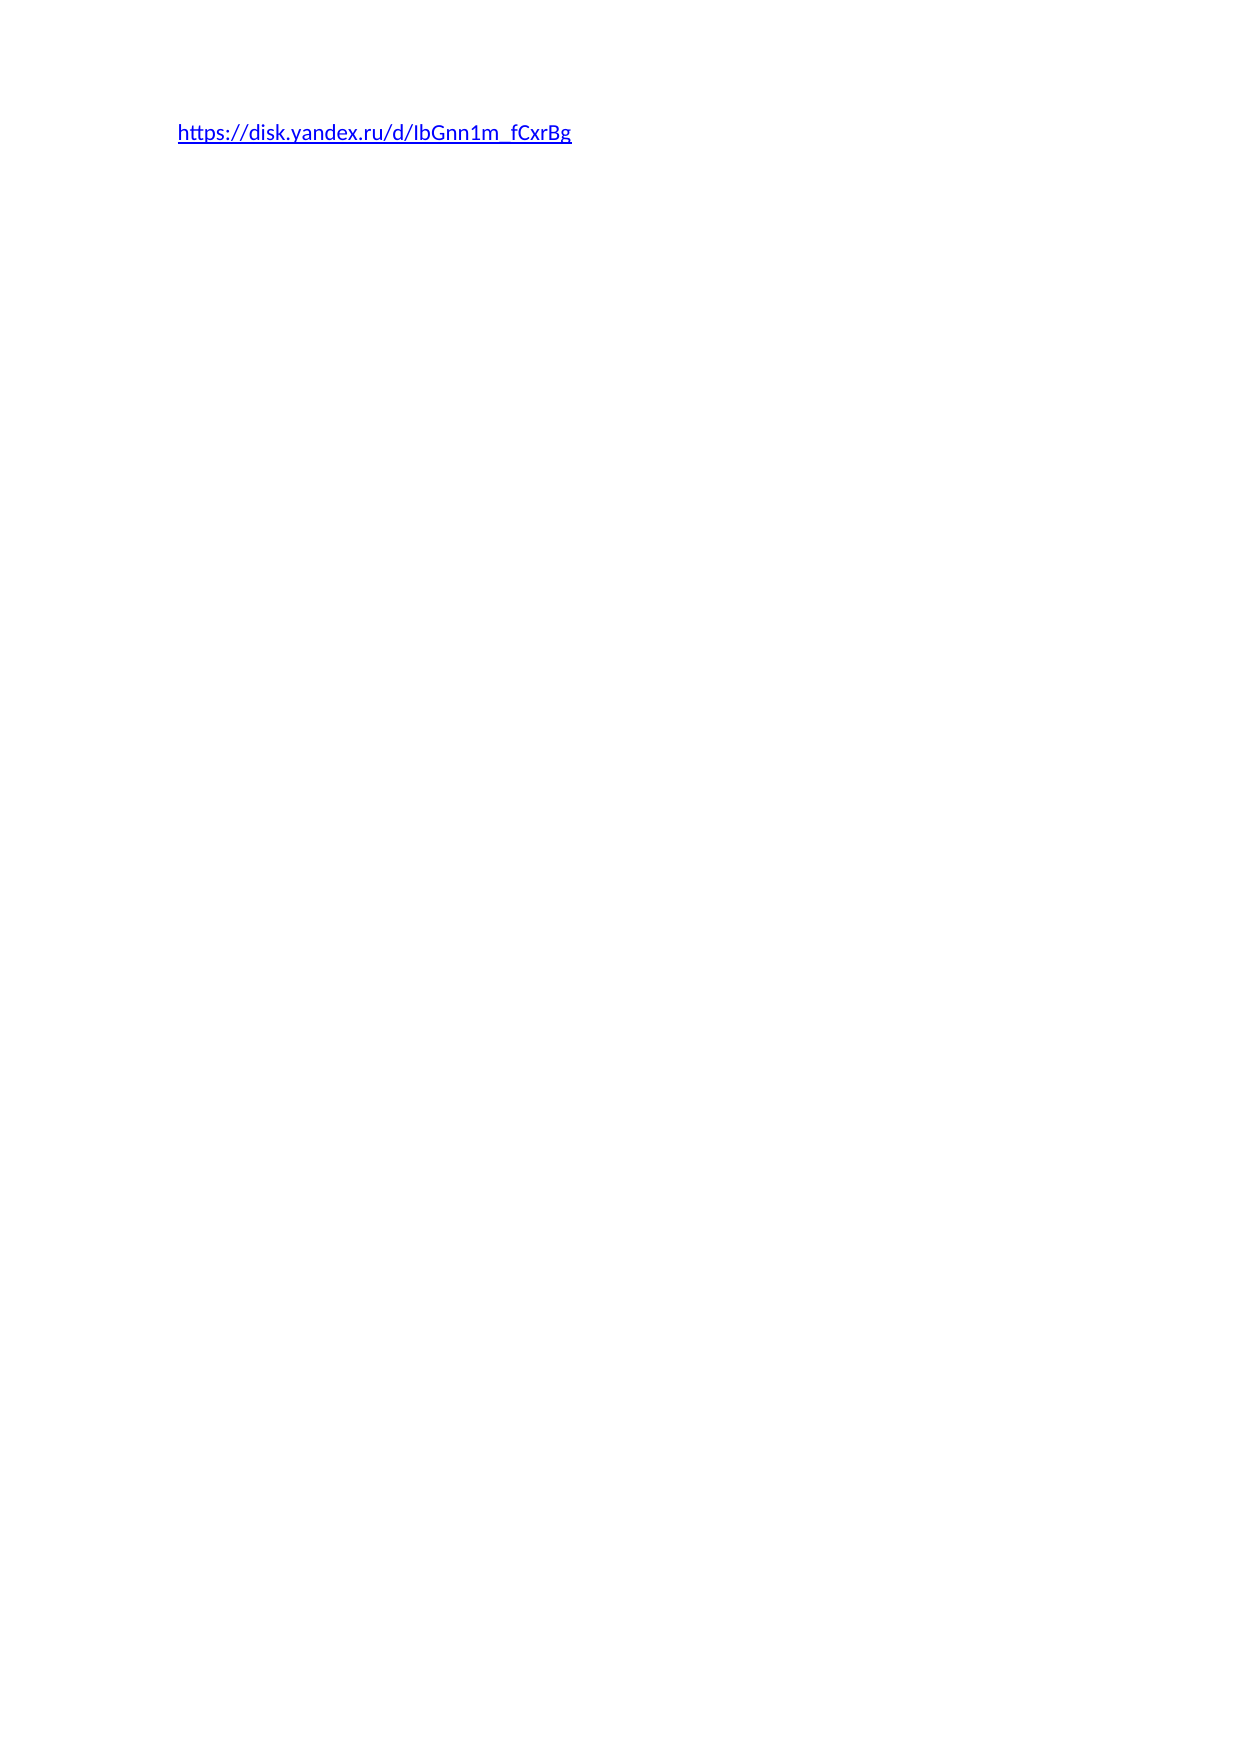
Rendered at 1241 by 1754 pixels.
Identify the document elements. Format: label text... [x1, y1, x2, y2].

text https://disk.yandex.ru/d/IbGnn1m_fCxrBg [177, 118, 1152, 146]
